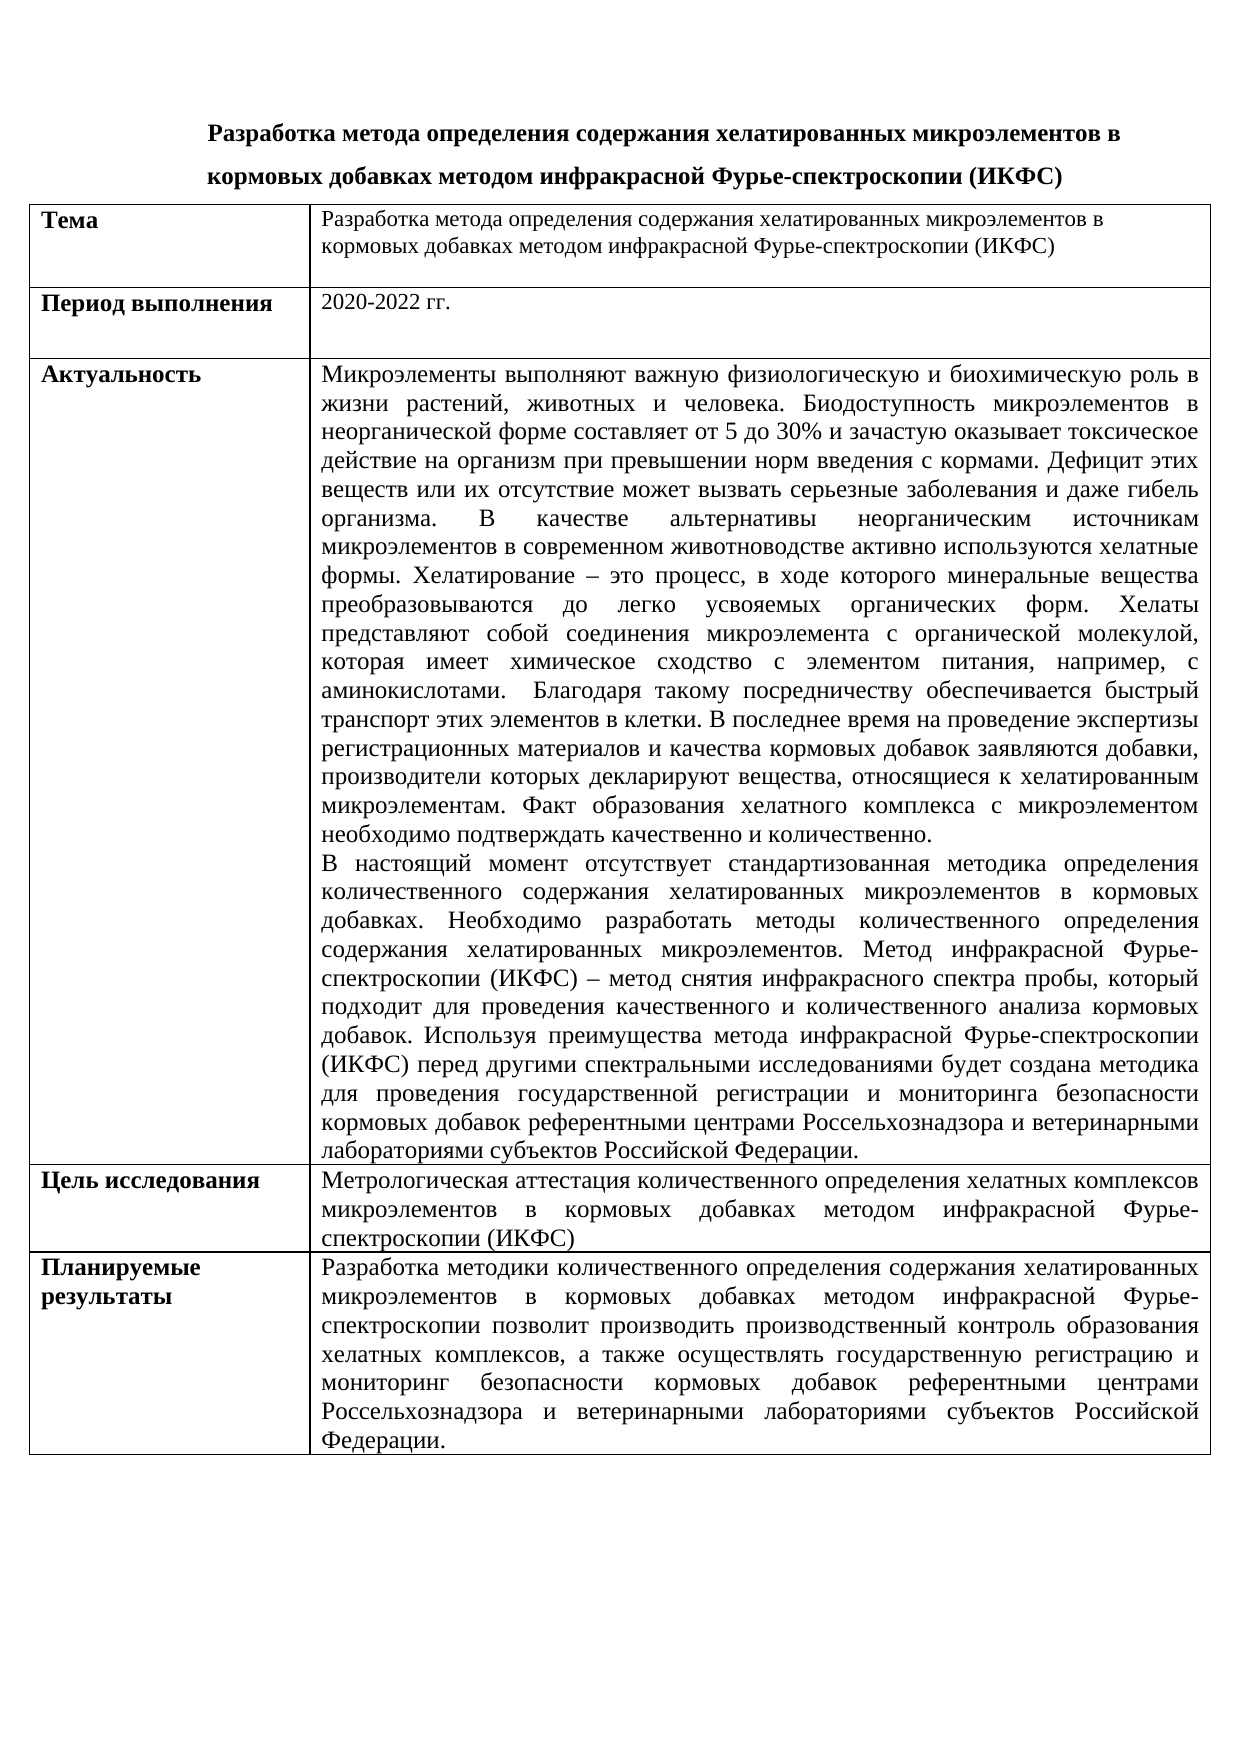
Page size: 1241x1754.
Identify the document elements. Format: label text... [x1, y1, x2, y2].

table_cell Микроэлементы выполняют важную физиологическую и биохимическую роль в жизни растений, животных и человека. Биодоступность микроэлементов в неорганической форме составляет от 5 до 30% и зачастую оказывает токсическое действие на организм при превышении норм введения с кормами. Дефицит этих веществ или их отсутствие может вызвать серьезные заболевания и даже гибель организма. В качестве альтернативы неорганическим источникам микроэлементов в современном животноводстве активно используются хелатные формы. Хелатирование – это процесс, в ходе которого минеральные вещества преобразовываются до легко усвояемых органических форм. Хелаты представляют собой соединения микроэлемента с органической молекулой, которая имеет химическое сходство с элементом питания, например, с аминокислотами. Благодаря такому посредничеству обеспечивается быстрый транспорт этих элементов в клетки. В последнее время на проведение экспертизы регистрационных материалов и качества кормовых добавок заявляются добавки, производители которых декларируют вещества, относящиеся к хелатированным микроэлементам. Факт образования хелатного комплекса с микроэлементом необходимо подтверждать качественно и количественно. В настоящий момент отсутствует стандартизованная методика определения количественного содержания хелатированных микроэлементов в кормовых добавках. Необходимо разработать методы количественного определения содержания хелатированных микроэлементов. Метод инфракрасной Фурье-спектроскопии (ИКФС) – метод снятия инфракрасного спектра пробы, который подходит для проведения качественного и количественного анализа кормовых добавок. Используя преимущества метода инфракрасной Фурье-спектроскопии (ИКФС) перед другими спектральными исследованиями будет создана методика для проведения государственной регистрации и мониторинга безопасности кормовых добавок референтными центрами Россельхознадзора и ветеринарными лабораториями субъектов Российской Федерации. [311, 359, 1210, 1164]
table_cell Разработка методики количественного определения содержания хелатированных микроэлементов в кормовых добавках методом инфракрасной Фурье-спектроскопии позволит производить производственный контроль образования хелатных комплексов, а также осуществлять государственную регистрацию и мониторинг безопасности кормовых добавок референтными центрами Россельхознадзора и ветеринарными лабораториями субъектов Российской Федерации. [311, 1253, 1210, 1454]
table_cell Актуальность [30, 359, 309, 1164]
table_cell Период выполнения [30, 288, 309, 358]
table_cell Планируемые результаты [30, 1253, 309, 1454]
table_cell 2020-2022 гг. [311, 288, 1210, 358]
text Разработка метода определения содержания хелатированных микроэлементов в кормовых добавках методом инфракрасной Фурье-спектроскопии (ИКФС) [118, 118, 1152, 190]
table_cell Цель исследования [30, 1165, 309, 1251]
table_header Тема [30, 205, 309, 287]
table_header Разработка метода определения содержания хелатированных микроэлементов в кормовых добавках методом инфракрасной Фурье-спектроскопии (ИКФС) [311, 205, 1210, 287]
table_cell Метрологическая аттестация количественного определения хелатных комплексов микроэлементов в кормовых добавках методом инфракрасной Фурье-спектроскопии (ИКФС) [311, 1165, 1210, 1251]
